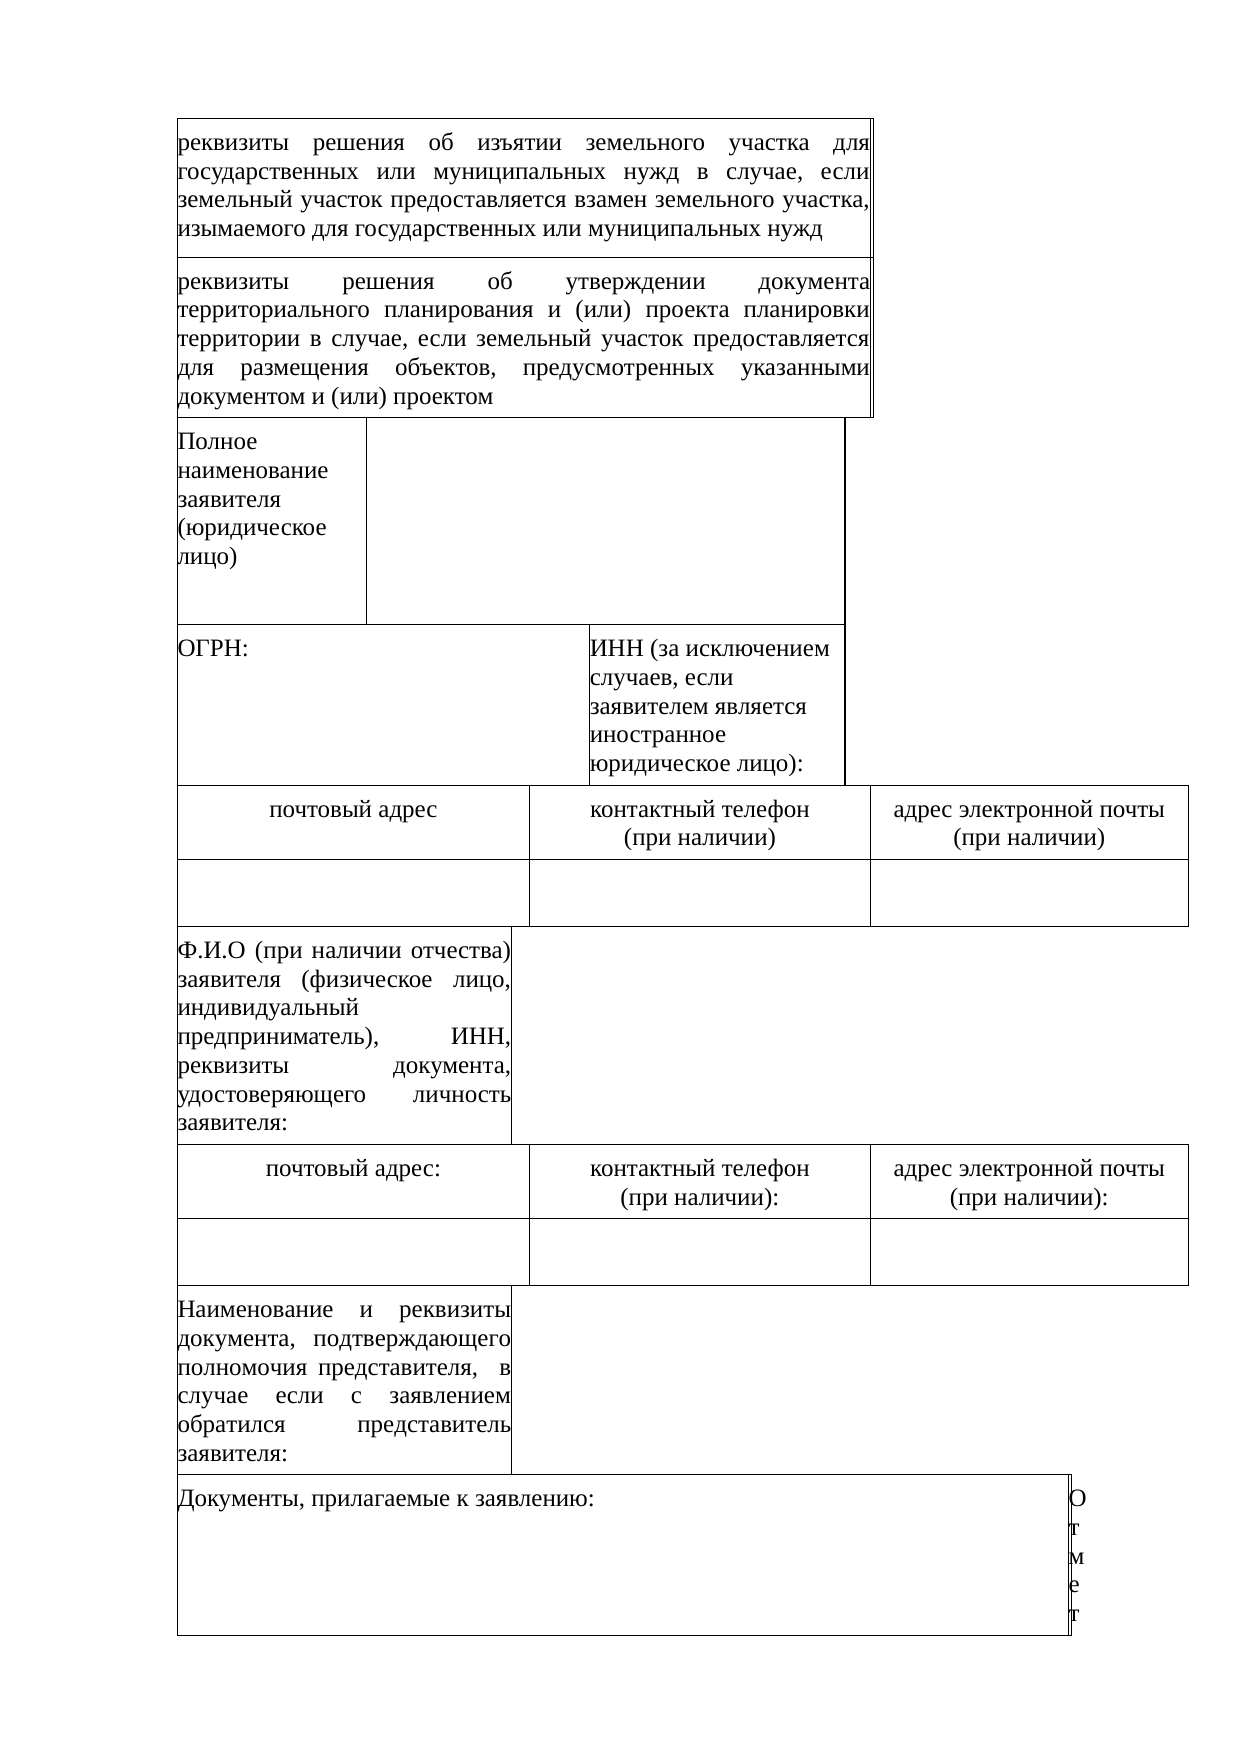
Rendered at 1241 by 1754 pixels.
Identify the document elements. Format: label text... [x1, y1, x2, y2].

table_cell почтовый адрес [178, 786, 529, 859]
table_cell [178, 860, 529, 926]
table_cell [367, 418, 844, 624]
table_cell [871, 860, 1188, 926]
table_cell [530, 860, 870, 926]
table_cell адрес электронной почты (при наличии) [871, 786, 1188, 859]
table_cell Наименование и реквизиты документа, подтверждающего полномочия представителя, в случае если с заявлением обратился представитель заявителя: [178, 1286, 511, 1474]
table_cell ИНН (за исключением случаев, если заявителем является иностранное юридическое лицо): [590, 625, 844, 785]
table_cell [871, 1219, 1188, 1285]
table_cell ОГРН: [178, 625, 589, 785]
table_cell контактный телефон (при наличии) [530, 786, 870, 859]
table_cell Полное наименование заявителя (юридическое лицо) [178, 418, 366, 624]
table_cell почтовый адрес: [178, 1145, 529, 1218]
table_cell реквизиты решения об утверждении документа территориального планирования и (или) проекта планировки территории в случае, если земельный участок предоставляется для размещения объектов, предусмотренных указанными документом и (или) проектом [178, 258, 870, 417]
table_cell Ф.И.О (при наличии отчества) заявителя (физическое лицо, индивидуальный предприниматель), ИНН, реквизиты документа, удостоверяющего личность заявителя: [178, 927, 511, 1144]
table_cell контактный телефон (при наличии): [530, 1145, 870, 1218]
table_cell [178, 1219, 529, 1285]
table_cell реквизиты решения об изъятии земельного участка для государственных или муниципальных нужд в случае, если земельный участок предоставляется взамен земельного участка, изымаемого для государственных или муниципальных нужд [178, 119, 870, 257]
table_cell адрес электронной почты (при наличии): [871, 1145, 1188, 1218]
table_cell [178, 1475, 1068, 1635]
table_cell [530, 1219, 870, 1285]
